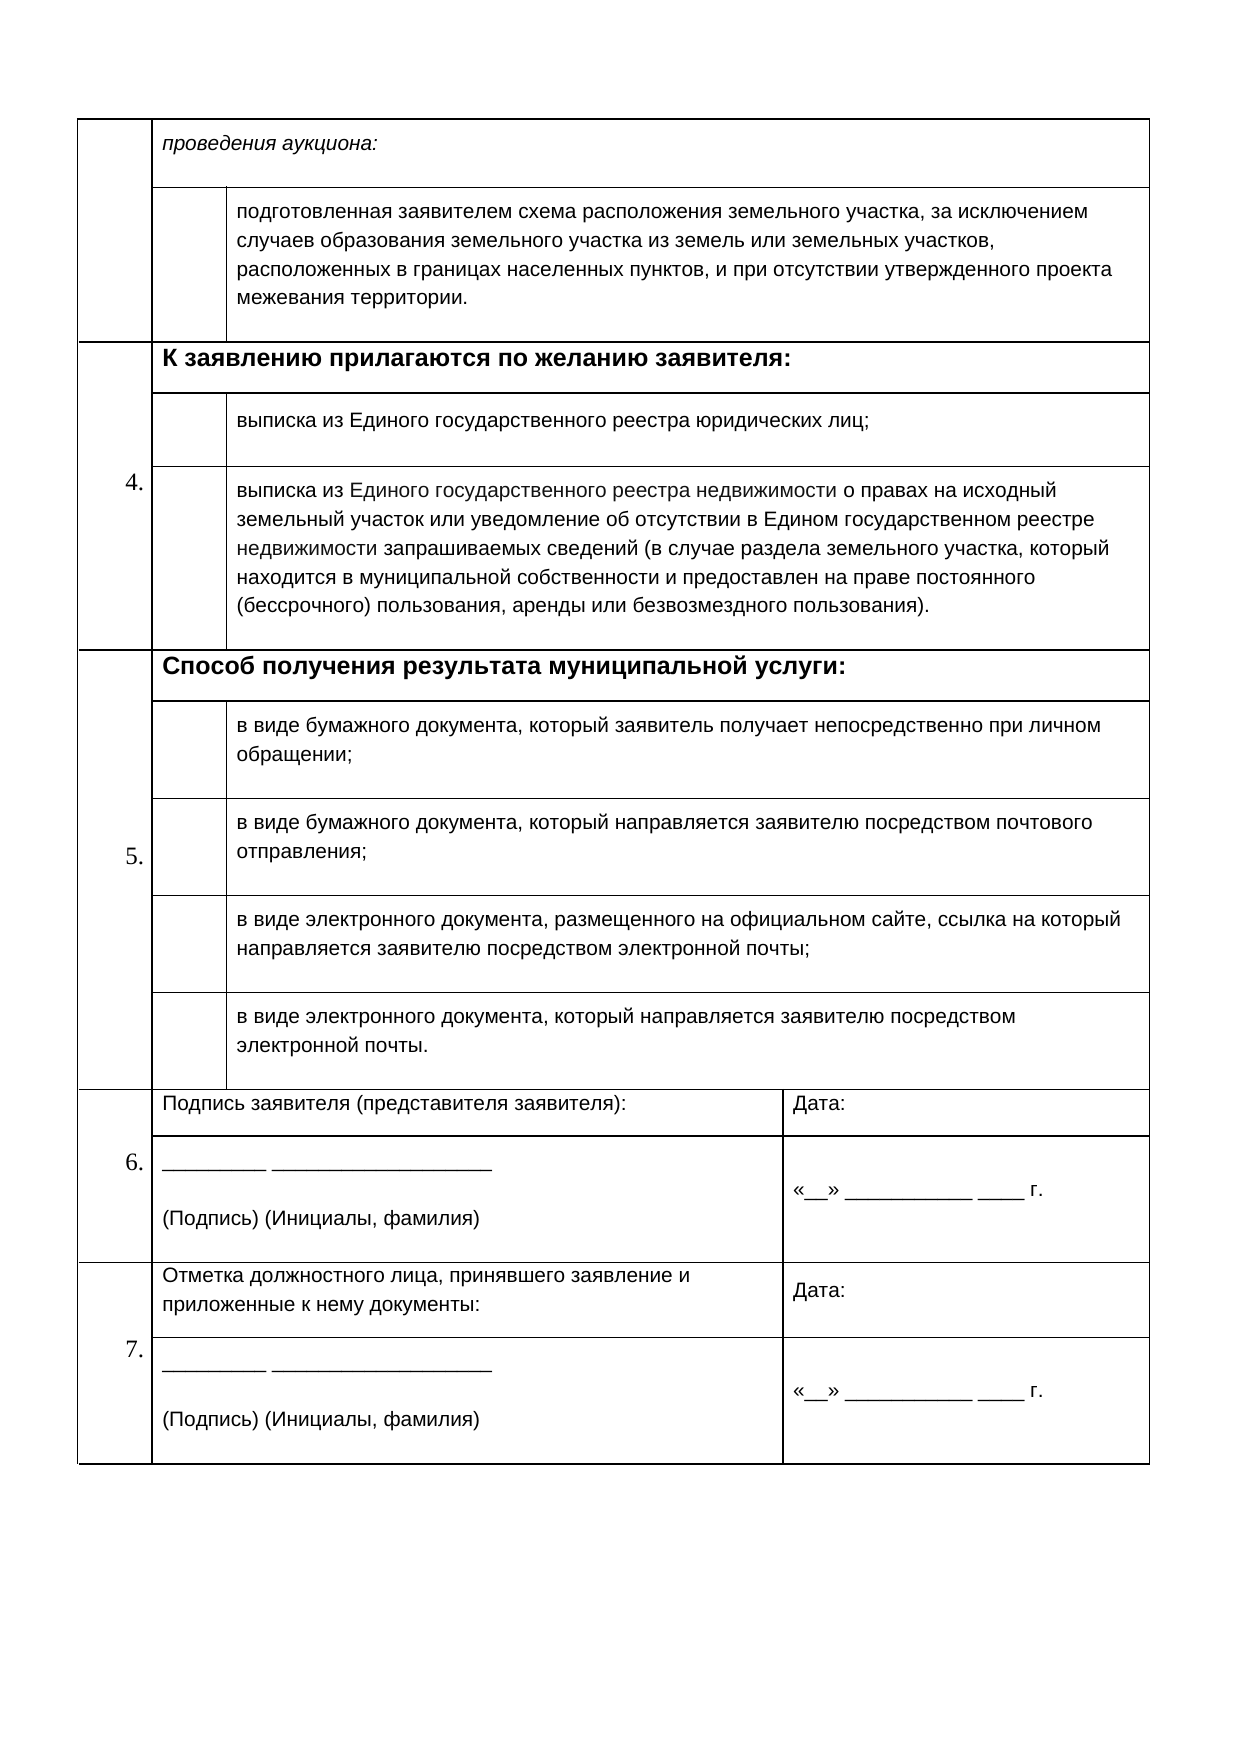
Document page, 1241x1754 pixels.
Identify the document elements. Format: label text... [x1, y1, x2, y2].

table_cell [153, 993, 226, 1089]
table_cell Способ получения результата муниципальной услуги: [153, 651, 1149, 700]
table_cell Дата: [784, 1263, 1149, 1337]
table_cell [78, 650, 151, 1089]
table_cell [78, 342, 151, 649]
table_cell выписка из Единого государственного реестра недвижимости о правах на исходный земельный участок или уведомление об отсутствии в Едином государственном реестре недвижимости запрашиваемых сведений (в случае раздела земельного участка, который находится в муниципальной собственности и предоставлен на праве постоянного (бессрочного) пользования, аренды или безвозмездного пользования). [227, 467, 1149, 649]
table_cell Подпись заявителя (представителя заявителя): [153, 1090, 782, 1135]
table_cell [153, 799, 226, 894]
table_cell [153, 394, 226, 466]
table_cell _________ ___________________ (Подпись) (Инициалы, фамилия) [153, 1137, 782, 1261]
table_cell Дата: [784, 1090, 1149, 1135]
table_cell подготовленная заявителем схема расположения земельного участка, за исключением случаев образования земельного участка из земель или земельных участков, расположенных в границах населенных пунктов, и при отсутствии утвержденного проекта межевания территории. [227, 188, 1149, 341]
table_cell [78, 1090, 151, 1261]
table_cell [153, 896, 226, 992]
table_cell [153, 120, 1149, 186]
table_cell «__» ___________ ____ г. [784, 1338, 1149, 1463]
table_cell в виде бумажного документа, который направляется заявителю посредством почтового отправления; [227, 799, 1149, 894]
table_cell в виде электронного документа, который направляется заявителю посредством электронной почты. [227, 993, 1149, 1089]
table_cell К заявлению прилагаются по желанию заявителя: [153, 343, 1149, 392]
table_cell _________ ___________________ (Подпись) (Инициалы, фамилия) [153, 1338, 782, 1463]
table_cell [153, 467, 226, 649]
table_cell [78, 1263, 151, 1463]
table_cell Отметка должностного лица, принявшего заявление и приложенные к нему документы: [153, 1263, 782, 1337]
table_cell выписка из Единого государственного реестра юридических лиц; [227, 394, 1149, 466]
table_cell [153, 188, 226, 341]
table_cell в виде электронного документа, размещенного на официальном сайте, ссылка на который направляется заявителю посредством электронной почты; [227, 896, 1149, 992]
table_cell [153, 702, 226, 797]
table_cell «__» ___________ ____ г. [784, 1137, 1149, 1261]
table_cell в виде бумажного документа, который заявитель получает непосредственно при личном обращении; [227, 702, 1149, 797]
